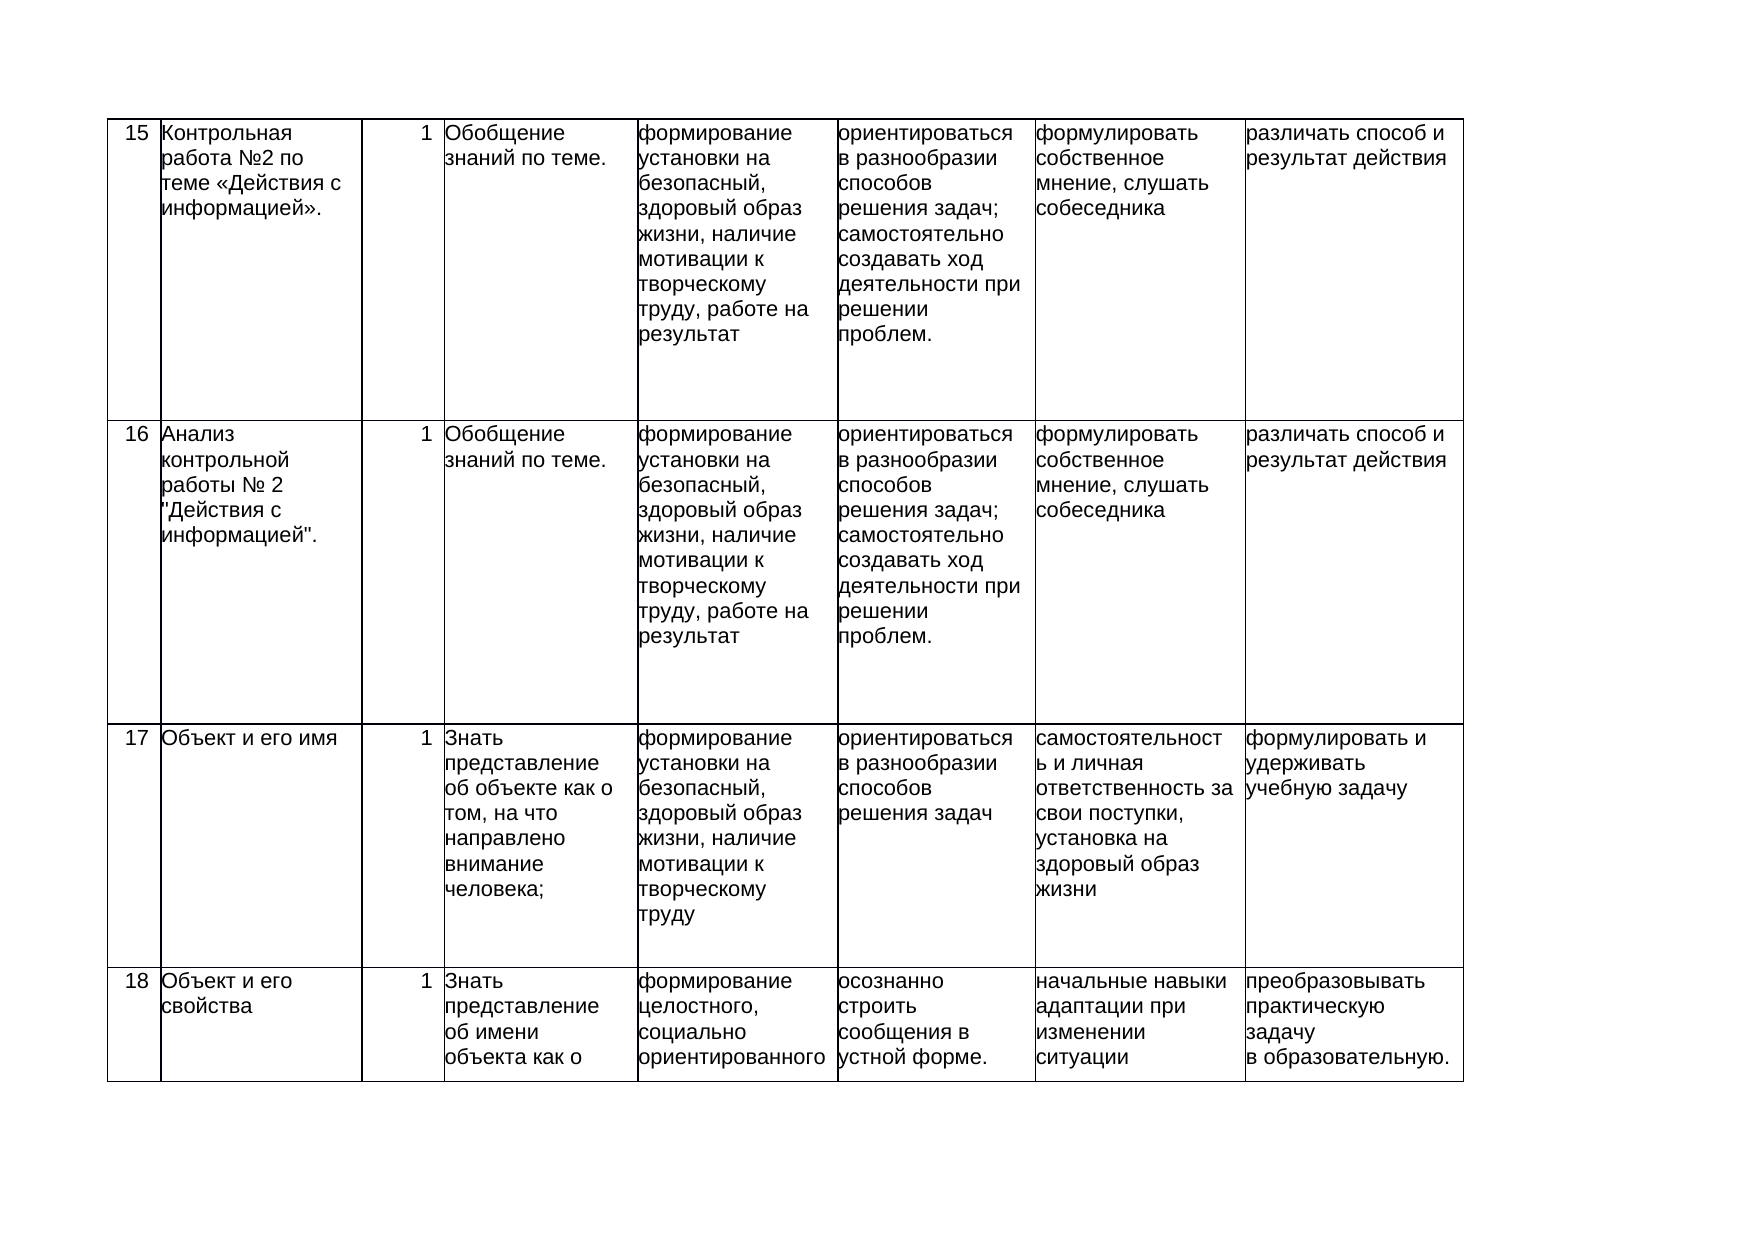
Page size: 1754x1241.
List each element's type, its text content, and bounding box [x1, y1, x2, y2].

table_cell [839, 968, 1035, 1081]
table_cell Обобщение знаний по теме. [445, 421, 637, 723]
table_cell 16 [108, 421, 160, 723]
table_cell формулировать и удерживать учебную задачу [1246, 725, 1463, 967]
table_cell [162, 968, 361, 1081]
table_cell формирование установки на безопасный, здоровый образ жизни, наличие мотивации к творческому труду, работе на результат [639, 120, 837, 420]
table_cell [639, 968, 837, 1081]
table_cell различать способ и результат действия [1246, 120, 1463, 420]
table_cell ориентироваться в разнообразии способов решения задач; самостоятельно создавать ход деятельности при решении проблем. [839, 120, 1035, 420]
table_cell формирование установки на безопасный, здоровый образ жизни, наличие мотивации к творческому труду [639, 725, 837, 967]
table_cell Объект и его имя [162, 725, 361, 967]
table_cell формулировать собственное мнение, слушать собеседника [1036, 421, 1245, 723]
table_cell формулировать собственное мнение, слушать собеседника [1036, 120, 1245, 420]
table_cell самостоятельность и личная ответственность за свои поступки, установка на здоровый образ жизни [1036, 725, 1245, 967]
table_cell Обобщение знаний по теме. [445, 120, 637, 420]
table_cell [445, 968, 637, 1081]
table_cell 18 [108, 968, 160, 1081]
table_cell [1036, 968, 1245, 1081]
table_cell ориентироваться в разнообразии способов решения задач; самостоятельно создавать ход деятельности при решении проблем. [839, 421, 1035, 723]
table_cell Знать представление об объекте как о том, на что направлено внимание человека; [445, 725, 637, 967]
table_cell Контрольная работа №2 по теме «Действия с информацией». [162, 120, 361, 420]
table_cell ориентироваться в разнообразии способов решения задач [839, 725, 1035, 967]
table_cell 1 [363, 725, 444, 967]
table_cell 1 [363, 120, 444, 420]
table_cell 1 [363, 421, 444, 723]
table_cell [1246, 968, 1463, 1081]
table_cell формирование установки на безопасный, здоровый образ жизни, наличие мотивации к творческому труду, работе на результат [639, 421, 837, 723]
table_cell 15 [108, 120, 160, 420]
table_cell Анализ контрольной работы № 2 "Действия с информацией". [162, 421, 361, 723]
table_cell различать способ и результат действия [1246, 421, 1463, 723]
table_cell 1 [363, 968, 444, 1081]
table_cell 17 [108, 725, 160, 967]
